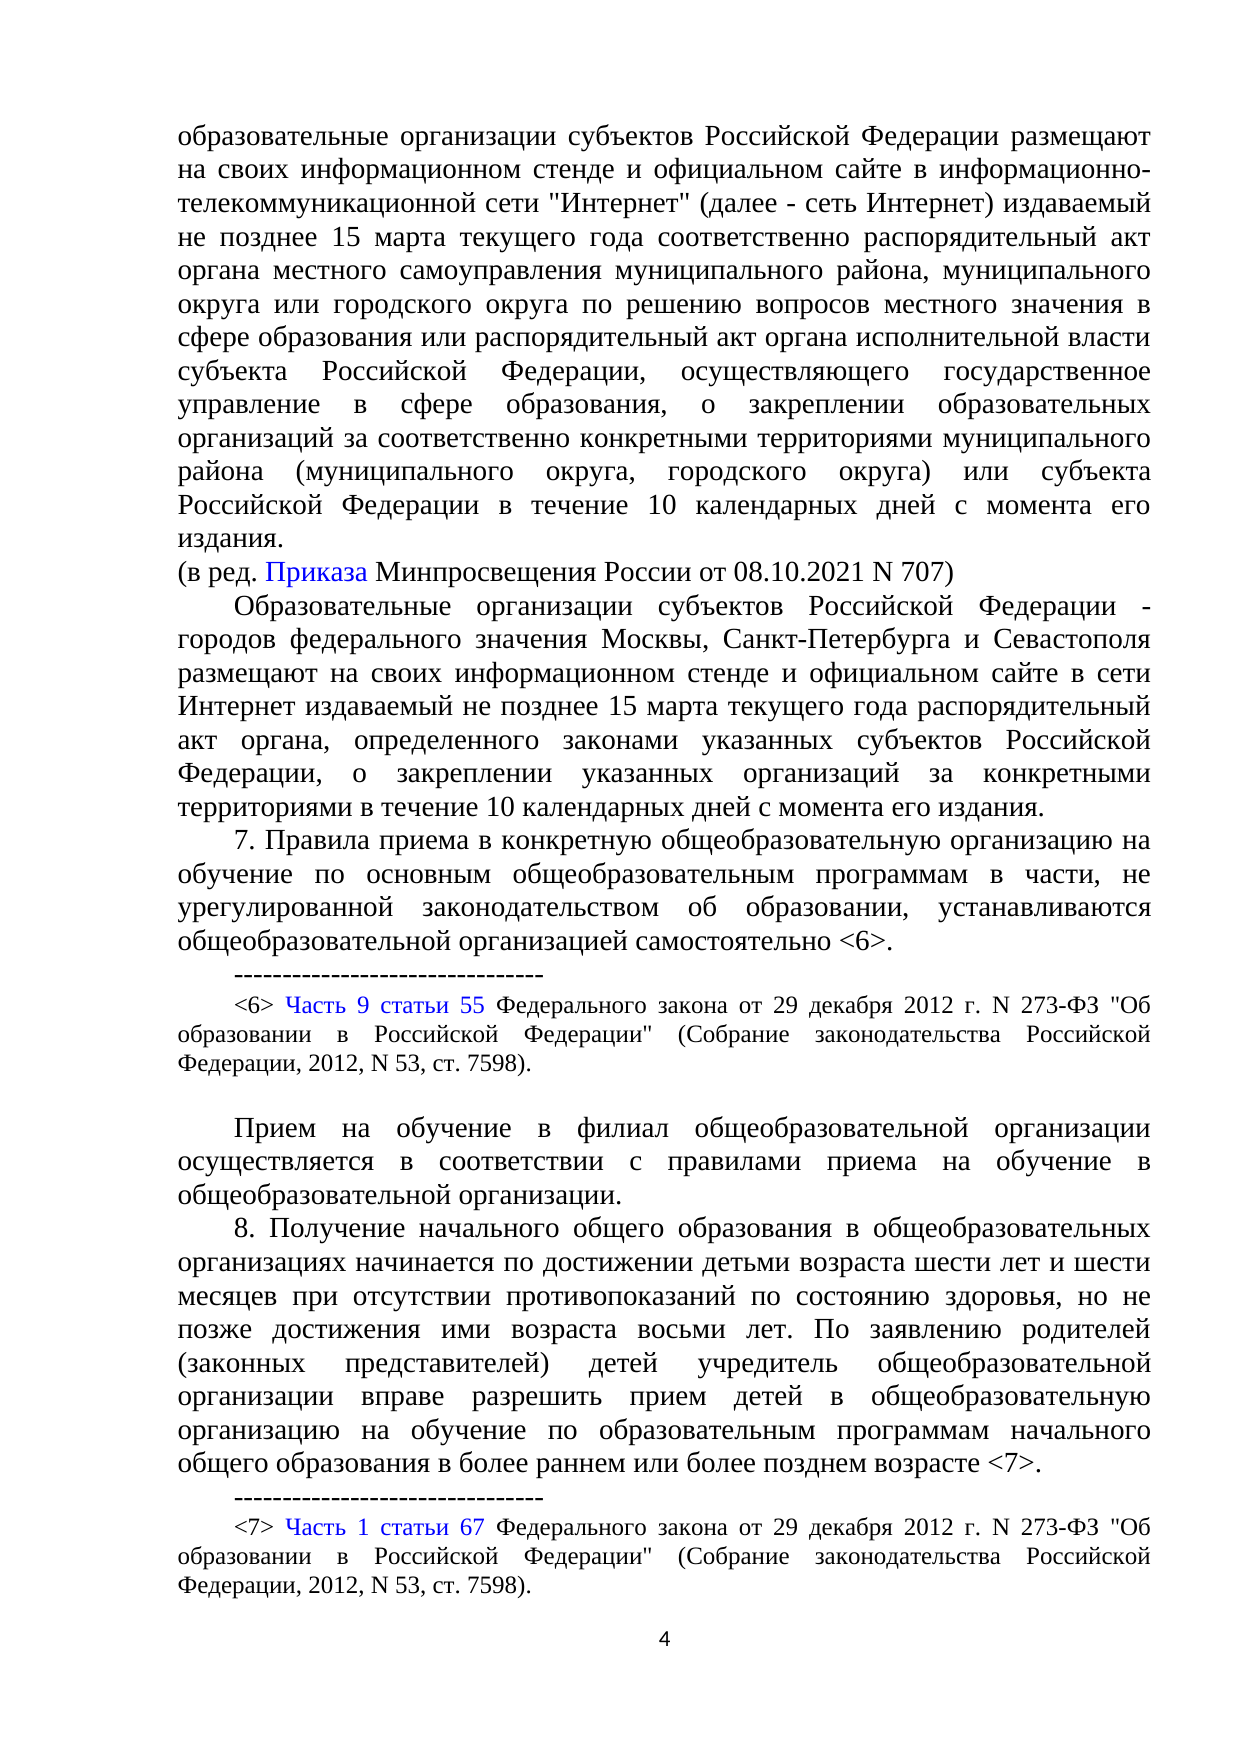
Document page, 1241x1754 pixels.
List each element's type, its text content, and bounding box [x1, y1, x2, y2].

text 7. Правила приема в конкретную общеобразовательную организацию на обучение по основным общеобразовательным программам в части, не урегулированной законодательством об образовании, устанавливаются общеобразовательной организацией самостоятельно <6>. [177, 822, 1152, 957]
text <6> Часть 9 статьи 55 Федерального закона от 29 декабря 2012 г. N 273-ФЗ "Об образовании в Российской Федерации" (Собрание законодательства Российской Федерации, 2012, N 53, ст. 7598). [177, 990, 1152, 1076]
text Образовательные организации субъектов Российской Федерации - городов федерального значения Москвы, Санкт-Петербурга и Севастополя размещают на своих информационном стенде и официальном сайте в сети Интернет издаваемый не позднее 15 марта текущего года распорядительный акт органа, определенного законами указанных субъектов Российской Федерации, о закреплении указанных организаций за конкретными территориями в течение 10 календарных дней с момента его издания. [177, 588, 1152, 822]
text -------------------------------- [177, 957, 1152, 990]
text <7> Часть 1 статьи 67 Федерального закона от 29 декабря 2012 г. N 273-ФЗ "Об образовании в Российской Федерации" (Собрание законодательства Российской Федерации, 2012, N 53, ст. 7598). [177, 1512, 1152, 1599]
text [177, 118, 1152, 554]
text Прием на обучение в филиал общеобразовательной организации осуществляется в соответствии с правилами приема на обучение в общеобразовательной организации. [177, 1110, 1152, 1211]
text -------------------------------- [177, 1479, 1152, 1512]
text 8. Получение начального общего образования в общеобразовательных организациях начинается по достижении детьми возраста шести лет и шести месяцев при отсутствии противопоказаний по состоянию здоровья, но не позже достижения ими возраста восьми лет. По заявлению родителей (законных представителей) детей учредитель общеобразовательной организации вправе разрешить прием детей в общеобразовательную организацию на обучение по образовательным программам начального общего образования в более раннем или более позднем возрасте <7>. [177, 1211, 1152, 1479]
text (в ред. Приказа Минпросвещения России от 08.10.2021 N 707) [177, 554, 1152, 588]
